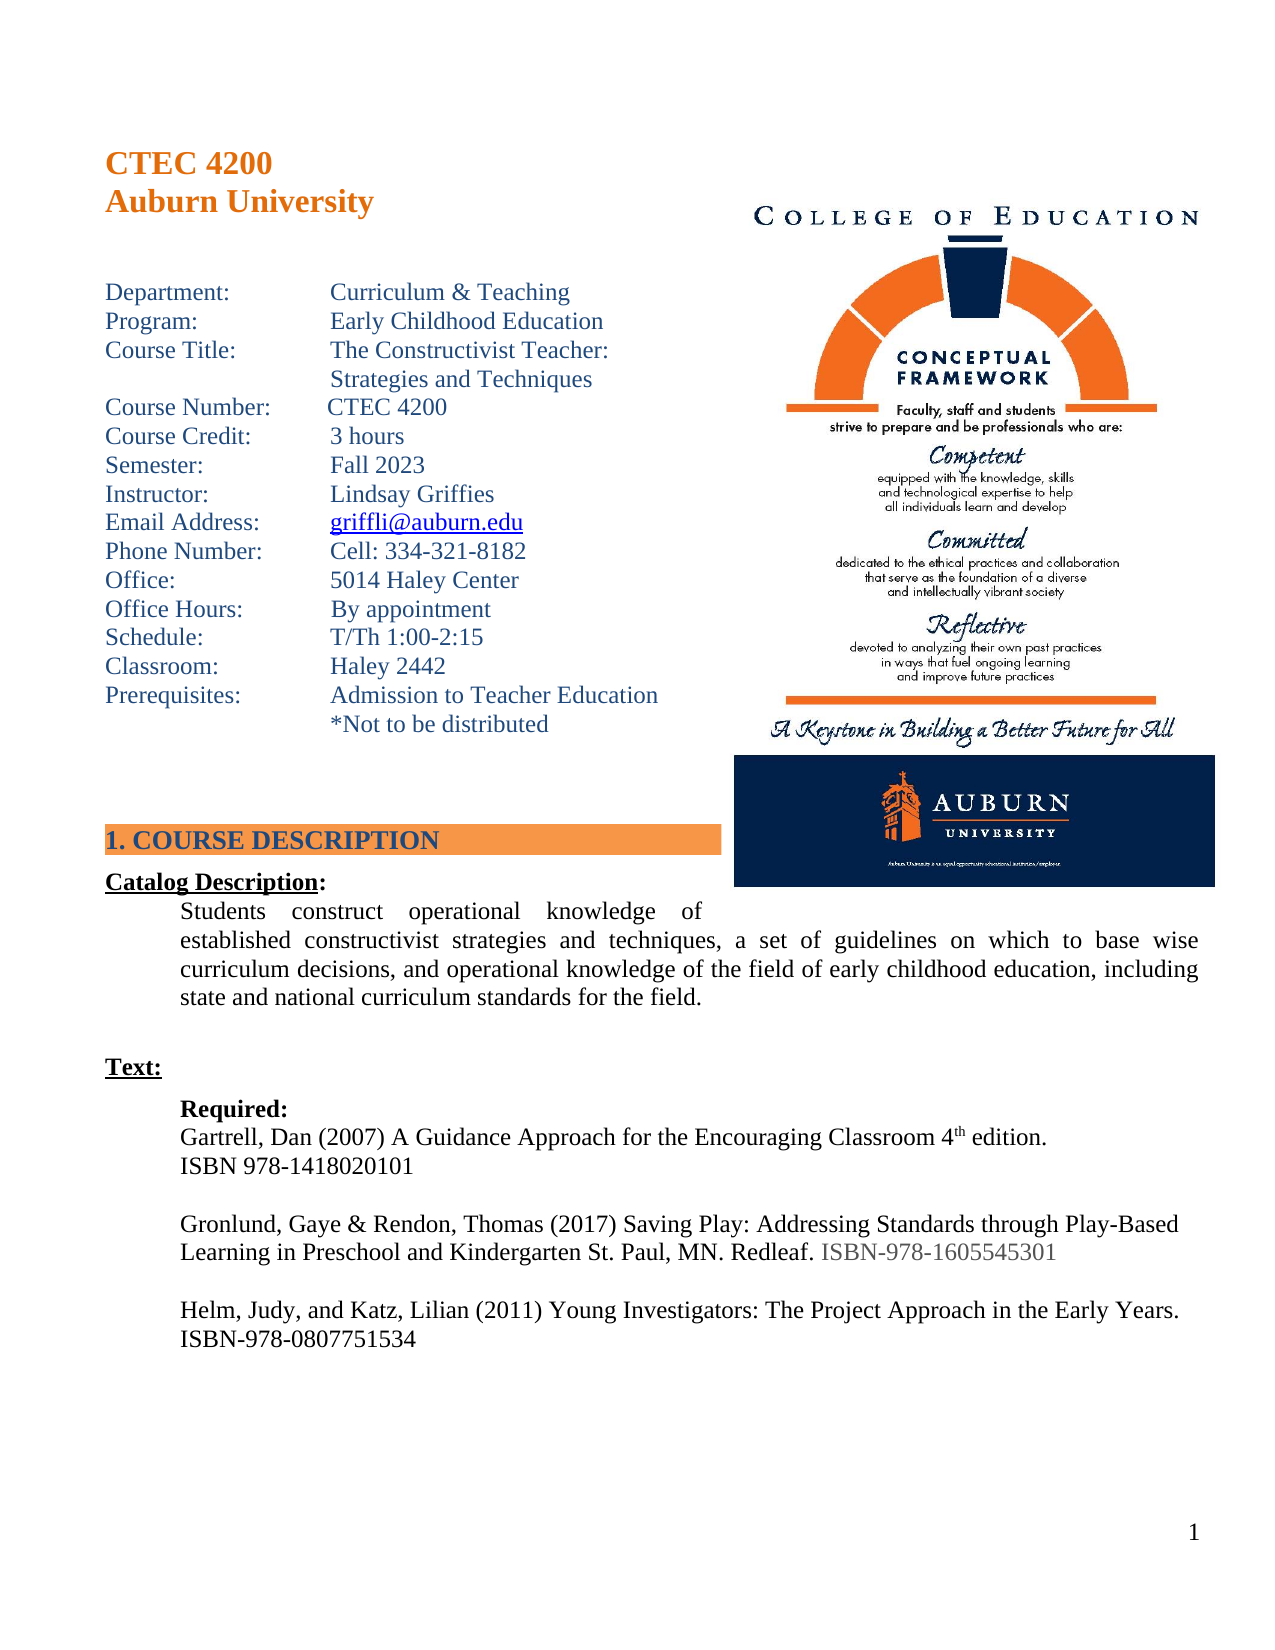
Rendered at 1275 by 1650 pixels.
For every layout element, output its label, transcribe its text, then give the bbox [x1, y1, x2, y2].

text Office: 5014 Haley Center [105, 565, 720, 594]
text Course Title: The Constructivist Teacher: [105, 335, 720, 364]
text 1. COURSE DESCRIPTION [105, 824, 720, 855]
text Auburn University [105, 182, 720, 220]
text Instructor: Lindsay Griffies [105, 479, 720, 507]
text Office Hours: By appointment [105, 594, 720, 622]
text Helm, Judy, and Katz, Lilian (2011) Young Investigators: The Project Approach in the Early Years. ISBN-978-0807751534 [180, 1295, 1200, 1352]
text Students construct operational knowledge of established constructivist strategies and techniques, a set of guidelines on which to base wise curriculum decisions, and operational knowledge of the field of early childhood education, including state and national curriculum standards for the field. [180, 896, 1200, 1011]
text Course Credit: 3 hours [105, 421, 720, 450]
text Email Address: griffli@auburn.edu [105, 507, 720, 536]
text Required: [105, 1094, 1200, 1122]
text Text: [105, 1052, 1200, 1081]
text Gronlund, Gaye & Rendon, Thomas (2017) Saving Play: Addressing Standards through Play-Based Learning in Preschool and Kindergarten St. Paul, MN. Redleaf. ISBN-978-1605545301 [180, 1209, 1200, 1266]
text Prerequisites: Admission to Teacher Education [105, 680, 720, 709]
text Gartrell, Dan (2007) A Guidance Approach for the Encouraging Classroom 4th edition. ISBN 978-1418020101 [180, 1122, 1200, 1180]
text Program: Early Childhood Education [105, 306, 720, 335]
picture [720, 180, 1227, 902]
text Classroom: Haley 2442 [105, 651, 720, 680]
text Phone Number: Cell: 334-321-8182 [105, 536, 720, 565]
text Catalog Description: [105, 867, 720, 896]
text Department: Curriculum & Teaching [105, 277, 720, 306]
text Schedule: T/Th 1:00-2:15 [105, 622, 720, 651]
text Strategies and Techniques [330, 364, 720, 392]
text Course Number: CTEC 4200 [105, 392, 720, 421]
text *Not to be distributed [105, 709, 720, 737]
text CTEC 4200 [105, 143, 1200, 182]
text Semester: Fall 2023 [105, 450, 720, 479]
